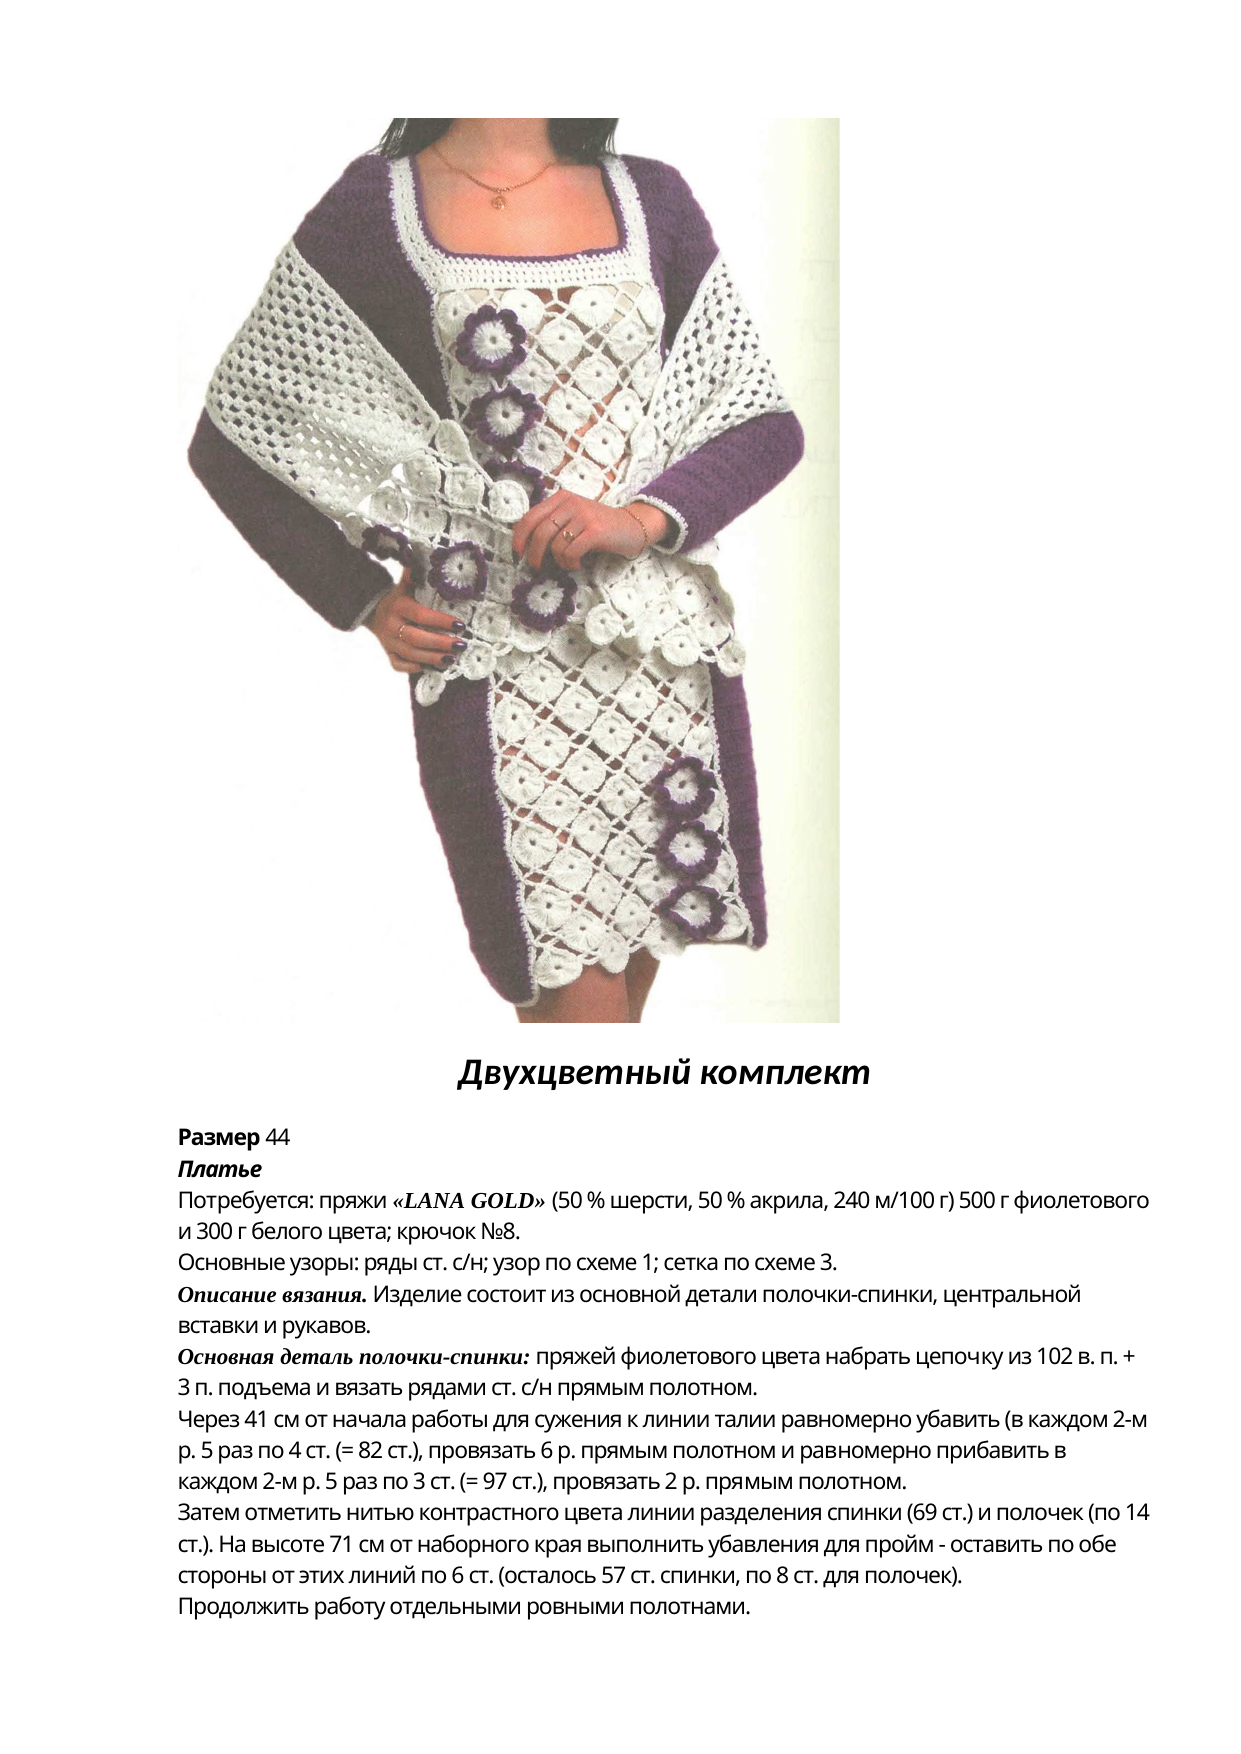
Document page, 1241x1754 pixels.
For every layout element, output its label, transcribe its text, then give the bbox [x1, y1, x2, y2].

text Продолжить работу отдельными ровными полотнами. [177, 1590, 1152, 1621]
text Затем отметить нитью контрастного цвета линии разделения спинки (69 ст.) и полочек (по 14 ст.). На высоте 71 см от наборного края выполнить убавления для пройм - оставить по обе стороны от этих линий по 6 ст. (осталось 57 ст. спинки, по 8 ст. для полочек). [177, 1496, 1152, 1590]
text Двухцветный комплект [177, 1048, 1152, 1094]
text Через 41 см от начала работы для сужения к линии талии равномерно убавить (в каждом 2-м р. 5 раз по 4 ст. (= 82 ст.), провязать 6 р. прямым полотном и равномерно прибавить в каждом 2-м р. 5 раз по 3 ст. (= 97 ст.), провязать 2 р. прямым полотном. [177, 1403, 1152, 1496]
text Размер 44 [177, 1121, 1152, 1153]
text Потребуется: пряжи «LANA GOLD» (50 % шерсти, 50 % акрила, 240 м/100 г) 500 г фиолетового и 300 г белого цвета; крючок №8. [177, 1184, 1152, 1246]
text Платье [177, 1153, 1152, 1184]
text Основные узоры: ряды ст. с/н; узор по схеме 1; сетка по схеме 3. [177, 1246, 1152, 1278]
text Описание вязания. Изделие состоит из основной детали полочки-спинки, центральной вставки и рукавов. [177, 1278, 1152, 1340]
picture [177, 118, 840, 1023]
text Основная деталь полочки-спинки: пряжей фиолетового цвета набрать цепочку из 102 в. п. + 3 п. подъема и вязать рядами ст. с/н прямым полотном. [177, 1340, 1152, 1403]
